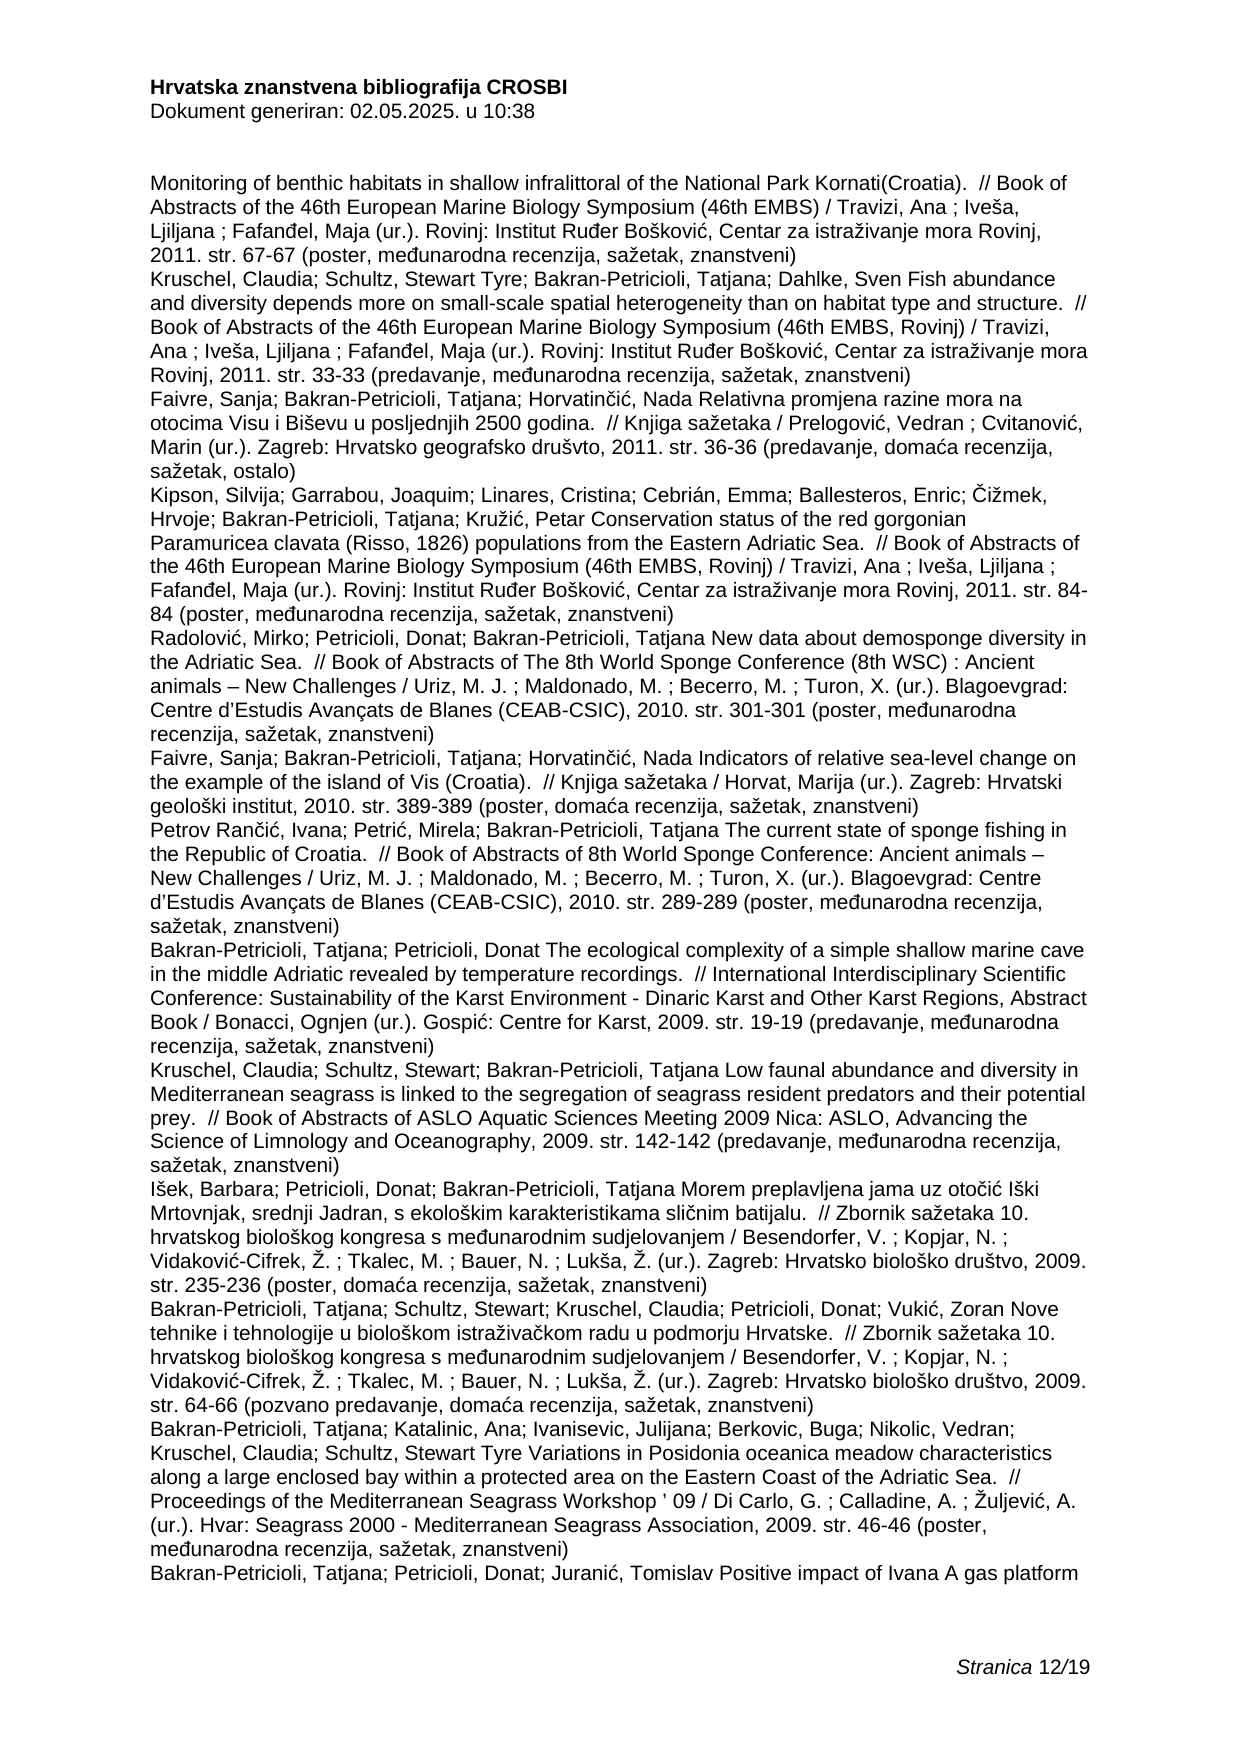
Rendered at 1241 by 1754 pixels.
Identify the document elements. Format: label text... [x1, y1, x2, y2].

text Radolović, Mirko; Petricioli, Donat; Bakran-Petricioli, Tatjana [150, 626, 1090, 746]
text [150, 1561, 1090, 1584]
text Kruschel, Claudia; Schultz, Stewart; Bakran-Petricioli, Tatjana [150, 1057, 1090, 1177]
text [150, 171, 1090, 267]
text Bakran-Petricioli, Tatjana; Petricioli, Donat [150, 938, 1090, 1057]
text Faivre, Sanja; Bakran-Petricioli, Tatjana; Horvatinčić, Nada [150, 746, 1090, 818]
text Faivre, Sanja; Bakran-Petricioli, Tatjana; Horvatinčić, Nada [150, 387, 1090, 482]
text Kruschel, Claudia; Schultz, Stewart Tyre; Bakran-Petricioli, Tatjana; Dahlke, Sven [150, 267, 1090, 387]
text Kipson, Silvija; Garrabou, Joaquim; Linares, Cristina; Cebrián, Emma; Ballesteros, Enric; Čižmek, Hrvoje; Bakran-Petricioli, Tatjana; Kružić, Petar [150, 482, 1090, 626]
text Bakran-Petricioli, Tatjana; Katalinic, Ana; Ivanisevic, Julijana; Berkovic, Buga; Nikolic, Vedran; Kruschel, Claudia; Schultz, Stewart Tyre [150, 1417, 1090, 1561]
text Išek, Barbara; Petricioli, Donat; Bakran-Petricioli, Tatjana [150, 1177, 1090, 1297]
text Petrov Rančić, Ivana; Petrić, Mirela; Bakran-Petricioli, Tatjana [150, 818, 1090, 938]
text Bakran-Petricioli, Tatjana; Schultz, Stewart; Kruschel, Claudia; Petricioli, Donat; Vukić, Zoran [150, 1297, 1090, 1417]
